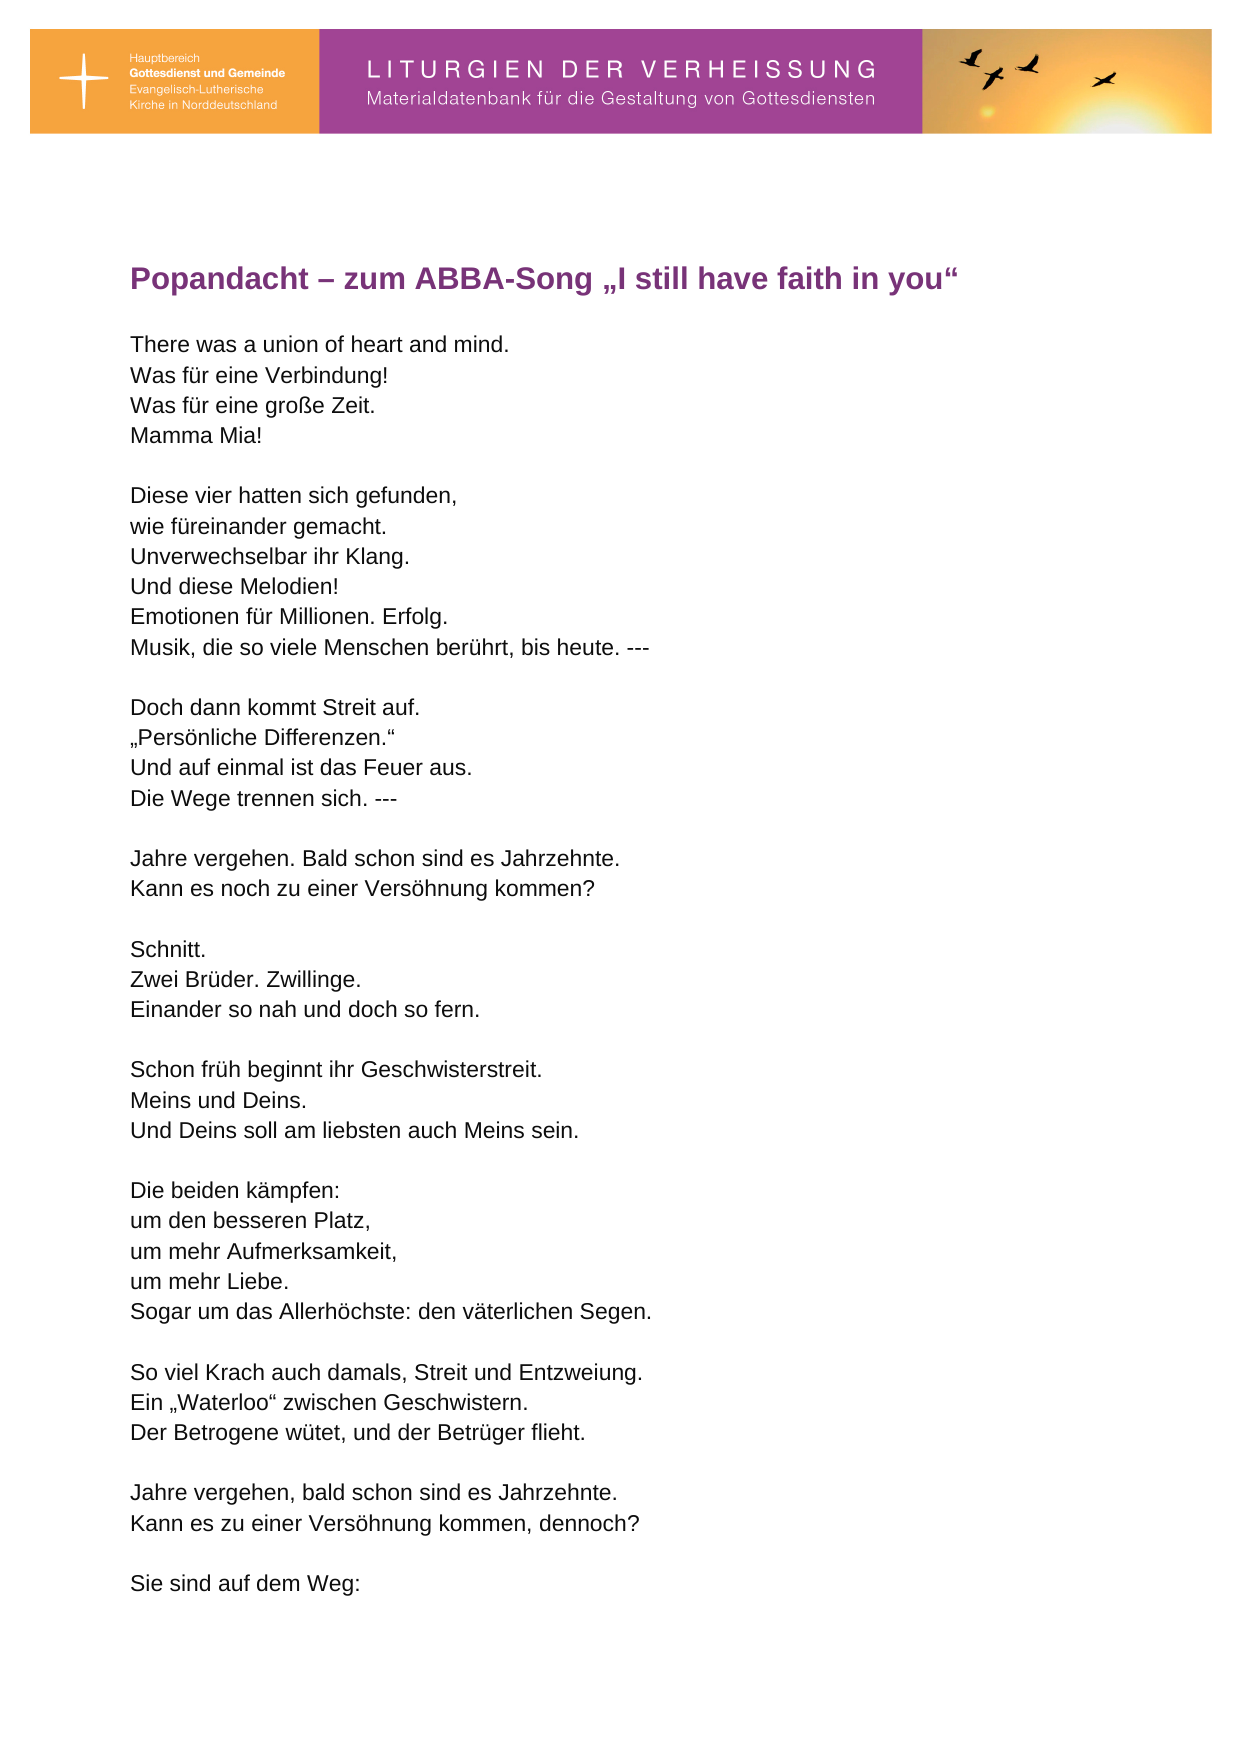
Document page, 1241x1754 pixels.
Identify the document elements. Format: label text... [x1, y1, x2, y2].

text Jahre vergehen, bald schon sind es Jahrzehnte. [130, 1479, 1110, 1506]
text Unverwechselbar ihr Klang. [130, 543, 1110, 569]
text Kann es zu einer Versöhnung kommen, dennoch? [130, 1509, 1110, 1536]
text Schnitt. [130, 936, 1110, 962]
text Mamma Mia! [130, 422, 1110, 448]
text So viel Krach auch damals, Streit und Entzweiung. [130, 1358, 1110, 1385]
text Diese vier hatten sich gefunden, [130, 482, 1110, 509]
text um mehr Liebe. [130, 1268, 1110, 1294]
text Und Deins soll am liebsten auch Meins sein. [130, 1117, 1110, 1143]
text um mehr Aufmerksamkeit, [130, 1238, 1110, 1264]
text Kann es noch zu einer Versöhnung kommen? [130, 875, 1110, 901]
text Die beiden kämpfen: [130, 1177, 1110, 1203]
text Emotionen für Millionen. Erfolg. [130, 603, 1110, 629]
text Zwei Brüder. Zwillinge. [130, 966, 1110, 992]
text Der Betrogene wütet, und der Betrüger flieht. [130, 1419, 1110, 1445]
text Sogar um das Allerhöchste: den väterlichen Segen. [130, 1298, 1110, 1324]
text Ein „Waterloo“ zwischen Geschwistern. [130, 1389, 1110, 1415]
text Meins und Deins. [130, 1087, 1110, 1113]
text Sie sind auf dem Weg: [130, 1570, 1110, 1596]
text Was für eine große Zeit. [130, 392, 1110, 418]
picture [0, 0, 1241, 163]
text Popandacht – zum ABBA-Song „I still have faith in you“ [130, 260, 1110, 296]
text Die Wege trennen sich. --- [130, 784, 1110, 811]
text There was a union of heart and mind. [130, 331, 1110, 358]
text Was für eine Verbindung! [130, 362, 1110, 388]
text „Persönliche Differenzen.“ [130, 724, 1110, 750]
text Doch dann kommt Streit auf. [130, 694, 1110, 720]
text Jahre vergehen. Bald schon sind es Jahrzehnte. [130, 845, 1110, 871]
text Einander so nah und doch so fern. [130, 996, 1110, 1022]
text Schon früh beginnt ihr Geschwisterstreit. [130, 1056, 1110, 1083]
text Und auf einmal ist das Feuer aus. [130, 754, 1110, 781]
text um den besseren Platz, [130, 1207, 1110, 1234]
text Und diese Melodien! [130, 573, 1110, 599]
text wie füreinander gemacht. [130, 513, 1110, 539]
text Musik, die so viele Menschen berührt, bis heute. --- [130, 633, 1110, 660]
